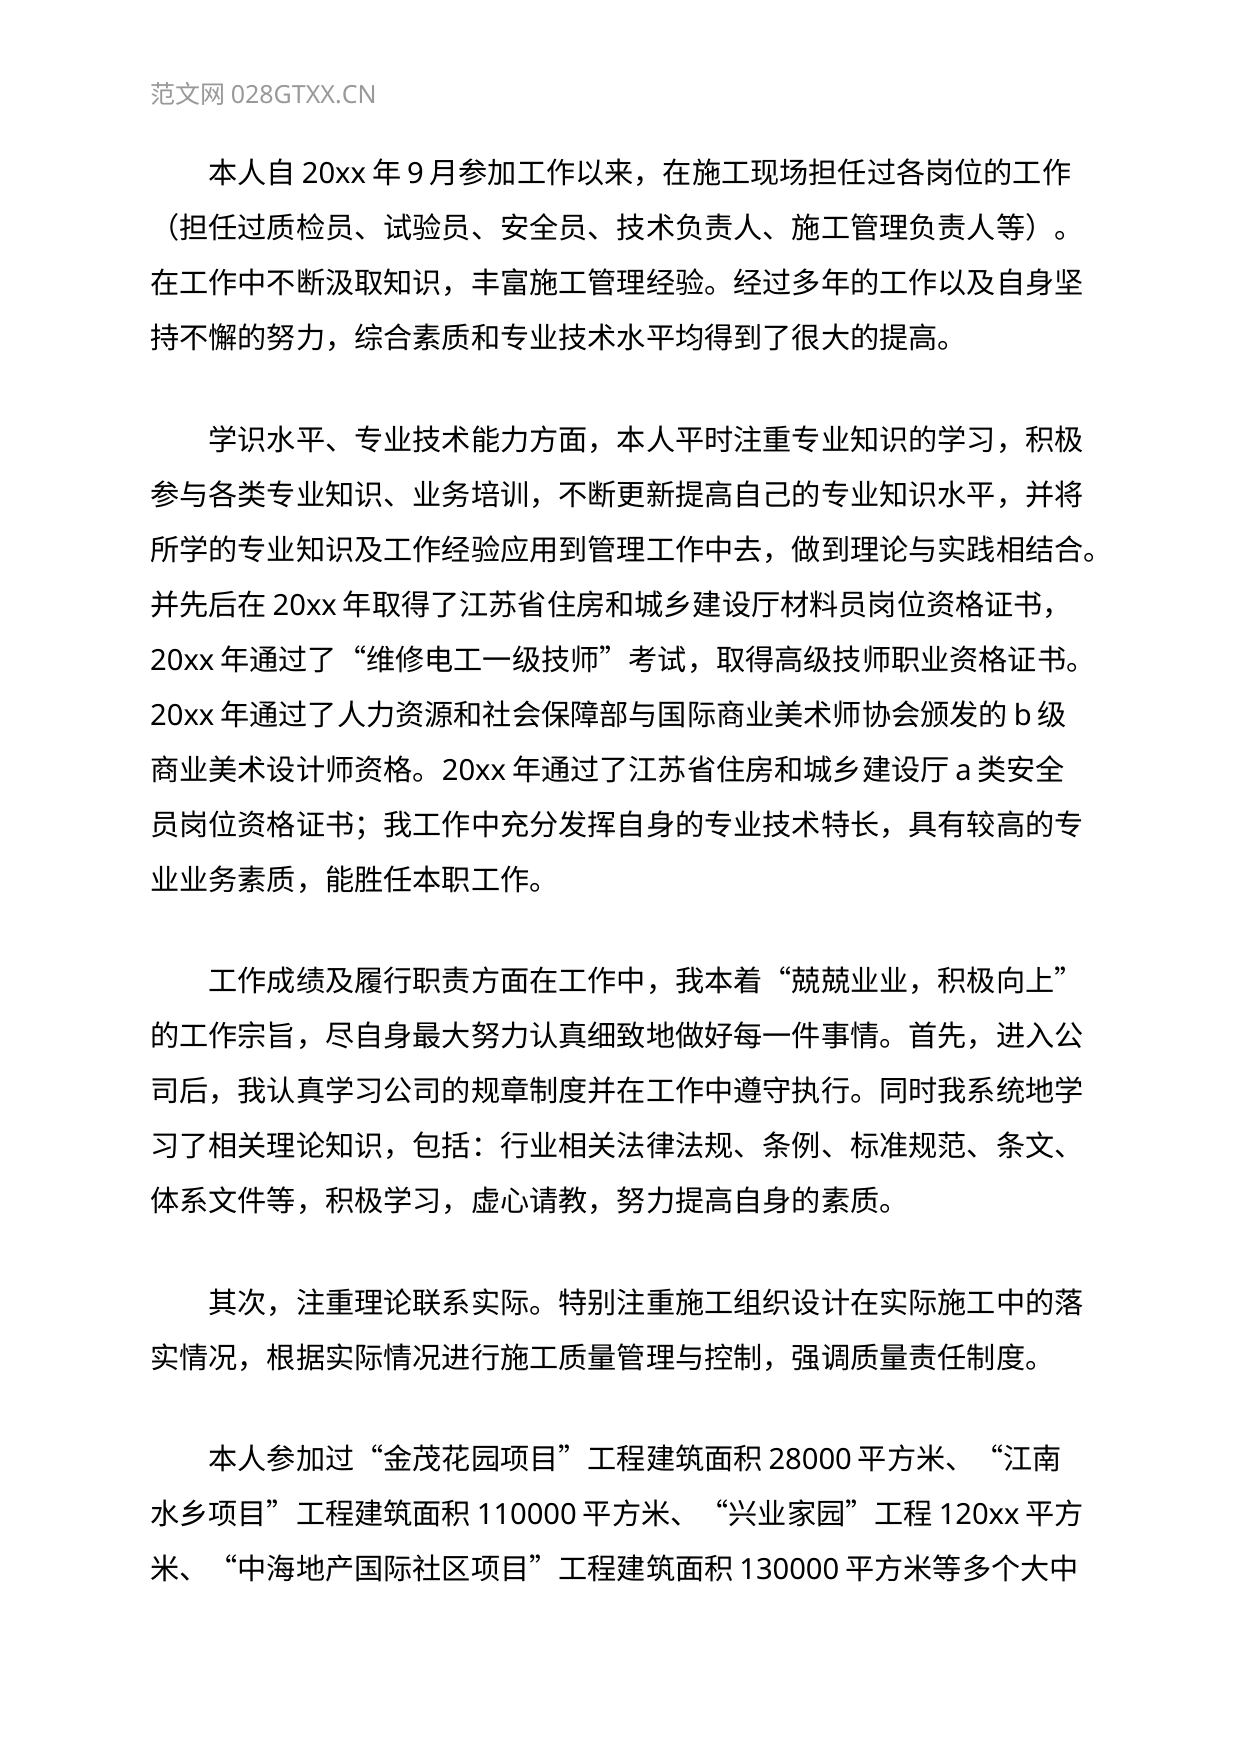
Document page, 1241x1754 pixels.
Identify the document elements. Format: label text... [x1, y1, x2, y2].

text 其次，注重理论联系实际。特别注重施工组织设计在实际施工中的落实情况，根据实际情况进行施工质量管理与控制，强调质量责任制度。 [150, 1279, 1090, 1376]
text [150, 1436, 1090, 1588]
text 工作成绩及履行职责方面在工作中，我本着“兢兢业业，积极向上”的工作宗旨，尽自身最大努力认真细致地做好每一件事情。首先，进入公司后，我认真学习公司的规章制度并在工作中遵守执行。同时我系统地学习了相关理论知识，包括：行业相关法律法规、条例、标准规范、条文、体系文件等，积极学习，虚心请教，努力提高自身的素质。 [150, 958, 1090, 1220]
text 学识水平、专业技术能力方面，本人平时注重专业知识的学习，积极参与各类专业知识、业务培训，不断更新提高自己的专业知识水平，并将所学的专业知识及工作经验应用到管理工作中去，做到理论与实践相结合。并先后在20xx年取得了江苏省住房和城乡建设厅材料员岗位资格证书，20xx年通过了“维修电工一级技师”考试，取得高级技师职业资格证书。20xx年通过了人力资源和社会保障部与国际商业美术师协会颁发的b级商业美术设计师资格。20xx年通过了江苏省住房和城乡建设厅a类安全员岗位资格证书；我工作中充分发挥自身的专业技术特长，具有较高的专业业务素质，能胜任本职工作。 [150, 417, 1090, 898]
text 本人自20xx年9月参加工作以来，在施工现场担任过各岗位的工作（担任过质检员、试验员、安全员、技术负责人、施工管理负责人等）。在工作中不断汲取知识，丰富施工管理经验。经过多年的工作以及自身坚持不懈的努力，综合素质和专业技术水平均得到了很大的提高。 [150, 150, 1090, 357]
